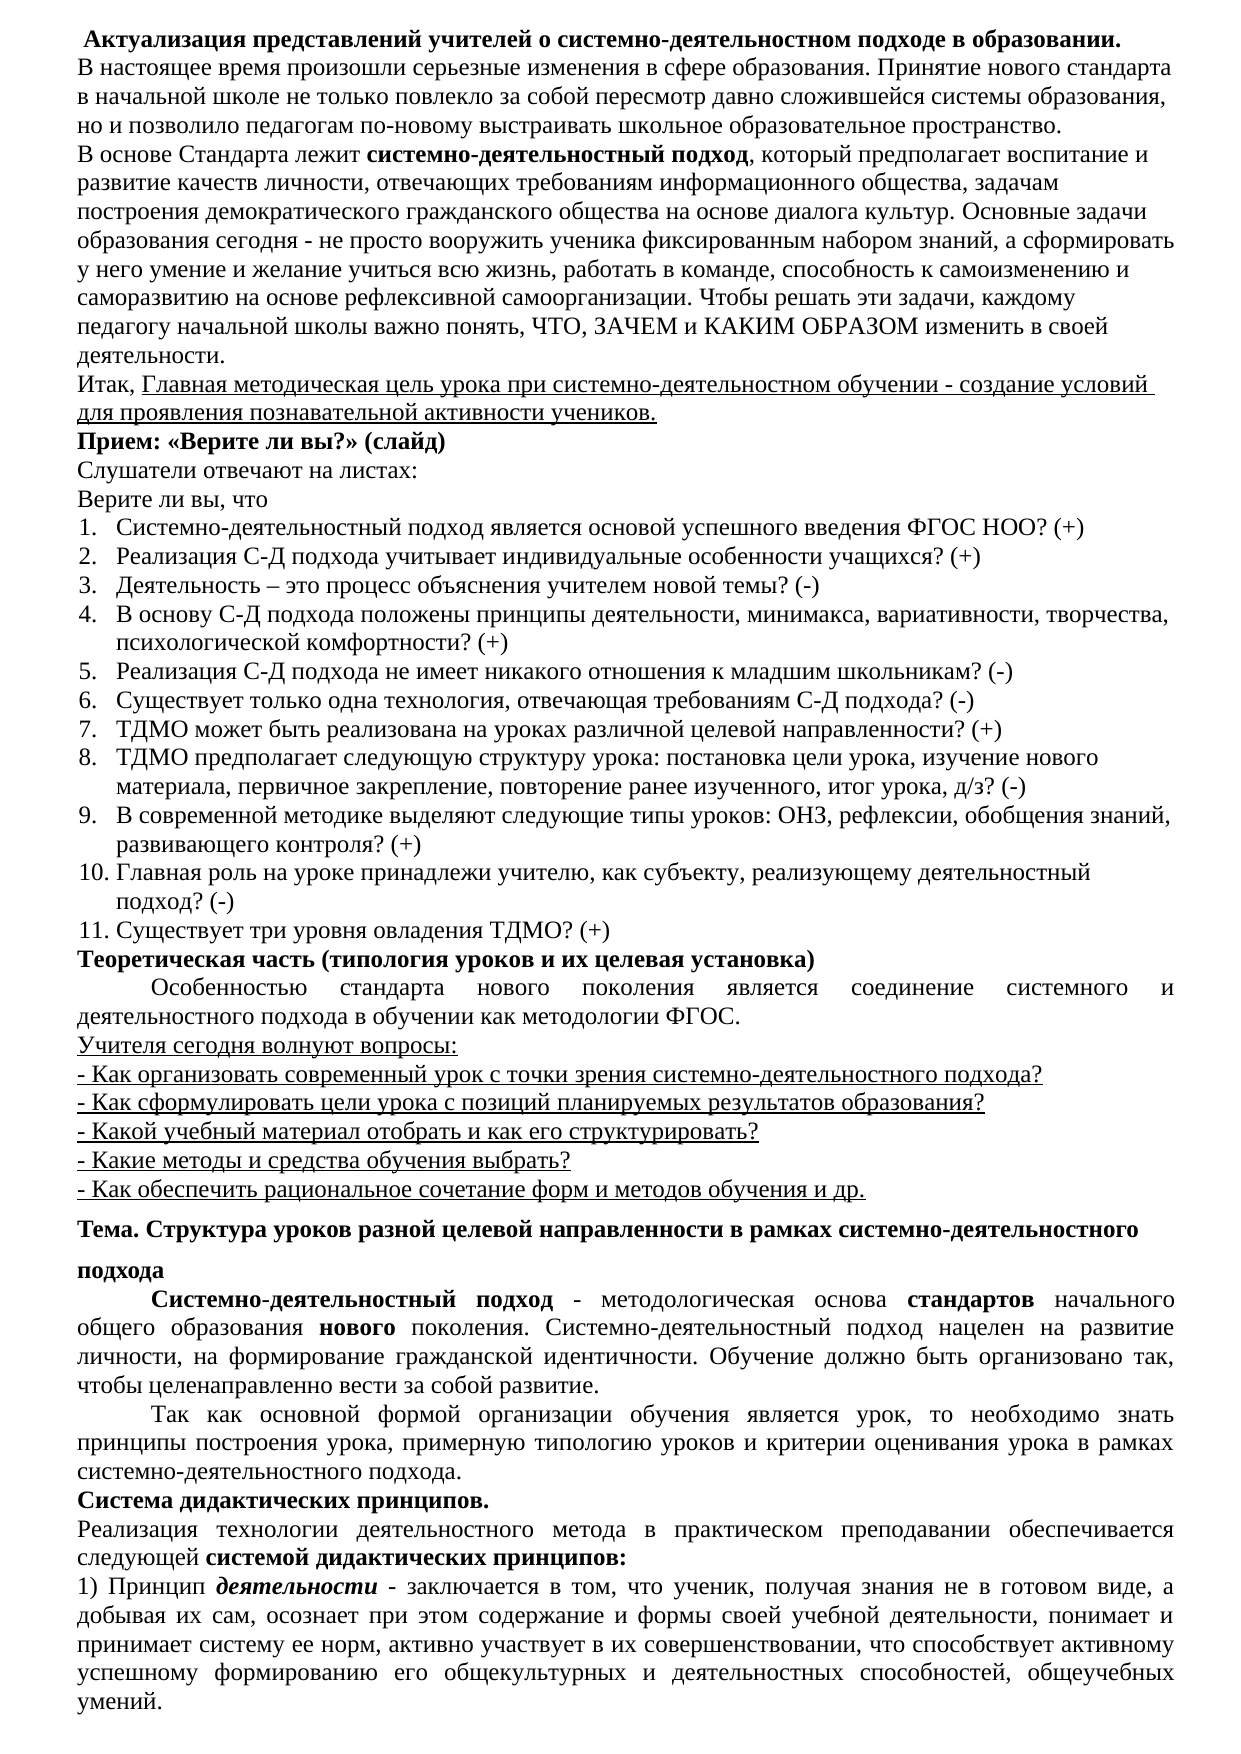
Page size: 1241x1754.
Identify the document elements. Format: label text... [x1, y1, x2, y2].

text Особенностью cтандарта нового поколения является соединение системного и деятельностного подхода в обучении как методологии ФГОС. [77, 972, 1175, 1030]
text В настоящее время произошли серьезные изменения в сфере образования. Принятие нового стандарта в начальной школе не только повлекло за собой пересмотр давно сложившейся системы образования, но и позволило педагогам по-новому выстраивать школьное образовательное пространство. [77, 52, 1175, 139]
list ТДМО может быть реализована на уроках различной целевой направленности? (+) [78, 714, 1175, 742]
list Системно-деятельностный подход является основой успешного введения ФГОС НОО? (+) [78, 512, 1175, 541]
list Деятельность – это процесс объяснения учителем новой темы? (-) [78, 570, 1175, 599]
text Реализация технологии деятельностного метода в практическом преподавании обеспечивается следующей системой дидактических принципов: [77, 1514, 1175, 1571]
list ТДМО предполагает следующую структуру урока: постановка цели урока, изучение нового материала, первичное закрепление, повторение ранее изученного, итог урока, д/з? (-) [78, 742, 1175, 800]
text Системно-деятельностный подход - методологическая основа стандартов начального общего образования нового поколения. Системно-деятельностный подход нацелен на развитие личности, на формирование гражданской идентичности. Обучение должно быть организовано так, чтобы целенаправленно вести за собой развитие. [77, 1284, 1175, 1399]
list В основу С-Д подхода положены принципы деятельности, минимакса, вариативности, творчества, психологической комфортности? (+) [78, 599, 1175, 656]
text Слушатели отвечают на листах: [77, 455, 1175, 484]
text - Как сформулировать цели урока с позиций планируемых результатов образования? [77, 1087, 1175, 1116]
list Реализация С-Д подхода учитывает индивидуальные особенности учащихся? (+) [78, 541, 1175, 570]
text - Как обеспечить рациональное сочетание форм и методов обучения и др. [77, 1174, 1175, 1202]
list В современной методике выделяют следующие типы уроков: ОНЗ, рефлексии, обобщения знаний, развивающего контроля? (+) [78, 800, 1175, 857]
text Верите ли вы, что [77, 484, 1175, 512]
text Система дидактических принципов. [77, 1485, 1175, 1514]
list Существует только одна технология, отвечающая требованиям С-Д подхода? (-) [78, 685, 1175, 714]
list Существует три уровня овладения ТДМО? (+) [78, 915, 1175, 944]
text В основе Стандарта лежит системно-деятельностный подход, который предполагает воспитание и развитие качеств личности, отвечающих требованиям информационного общества, задачам построения демократического гражданского общества на основе диалога культур. Основные задачи образования сегодня - не просто вооружить ученика фиксированным набором знаний, а сформировать у него умение и желание учиться всю жизнь, работать в команде, способность к самоизменению и саморазвитию на основе рефлексивной самоорганизации. Чтобы решать эти задачи, каждому педагогу начальной школы важно понять, ЧТО, ЗАЧЕМ и КАКИМ ОБРАЗОМ изменить в своей деятельности. [77, 139, 1175, 369]
text Тема. Структура уроков разной целевой направленности в рамках системно-деятельностного подхода [77, 1202, 1175, 1284]
text Прием: «Верите ли вы?» (слайд) [77, 426, 1175, 455]
text Так как основной формой организации обучения является урок, то необходимо знать принципы построения урока, примерную типологию уроков и критерии оценивания урока в рамках системно-деятельностного подхода. [77, 1399, 1175, 1485]
text Итак, Главная методическая цель урока при системно-деятельностном обучении - создание условий для проявления познавательной активности учеников. [77, 369, 1175, 426]
text Учителя сегодня волнуют вопросы: [77, 1030, 1175, 1059]
text Теоретическая часть (типология уроков и их целевая установка) [77, 944, 1175, 972]
text - Какие методы и средства обучения выбрать? [77, 1145, 1175, 1174]
text 1) Принцип деятельности - заключается в том, что ученик, получая знания не в готовом виде, а добывая их сам, осознает при этом содержание и формы своей учебной деятельности, понимает и принимает систему ее норм, активно участвует в их совершенствовании, что способствует активному успешному формированию его общекультурных и деятельностных способностей, общеучебных умений. [77, 1571, 1175, 1715]
list Реализация С-Д подхода не имеет никакого отношения к младшим школьникам? (-) [78, 656, 1175, 685]
list Главная роль на уроке принадлежи учителю, как субъекту, реализующему деятельностный подход? (-) [78, 857, 1175, 915]
text - Как организовать современный урок с точки зрения системно-деятельностного подхода? [77, 1059, 1175, 1087]
text Актуализация представлений учителей о системно-деятельностном подходе в образовании. [77, 24, 1175, 52]
text - Какой учебный материал отобрать и как его структурировать? [77, 1116, 1175, 1145]
